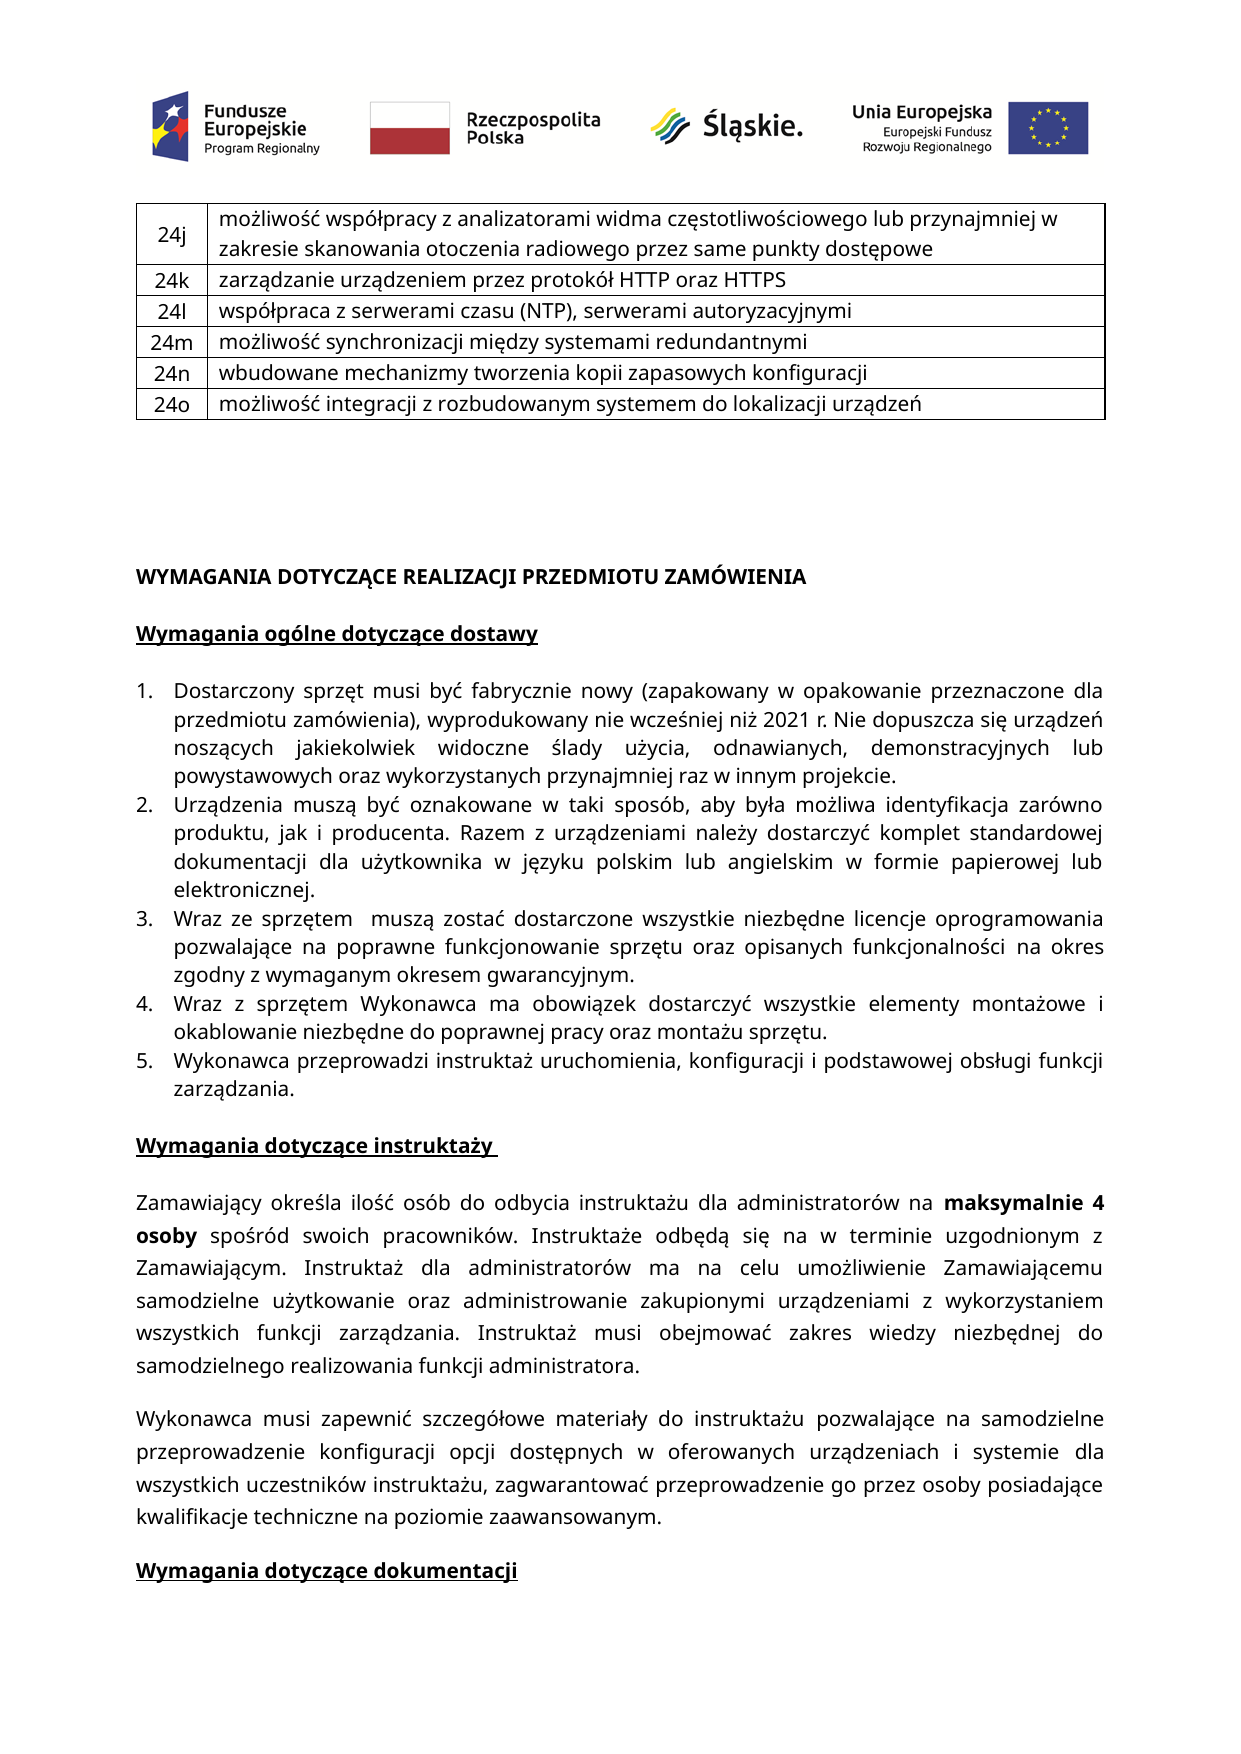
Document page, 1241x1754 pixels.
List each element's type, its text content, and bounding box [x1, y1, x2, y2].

text Wymagania dotyczące dokumentacji [136, 1556, 1104, 1584]
list Urządzenia muszą być oznakowane w taki sposób, aby była możliwa identyfikacja zarówno produktu, jak i producenta. Razem z urządzeniami należy dostarczyć komplet standardowej dokumentacji dla użytkownika w języku polskim lub angielskim w formie papierowej lub elektronicznej. [136, 790, 1104, 904]
list Wraz z sprzętem Wykonawca ma obowiązek dostarczyć wszystkie elementy montażowe i okablowanie niezbędne do poprawnej pracy oraz montażu sprzętu. [136, 989, 1104, 1046]
table_cell 24l [137, 296, 207, 326]
list Wraz ze sprzętem muszą zostać dostarczone wszystkie niezbędne licencje oprogramowania pozwalające na poprawne funkcjonowanie sprzętu oraz opisanych funkcjonalności na okres zgodny z wymaganym okresem gwarancyjnym. [136, 904, 1104, 989]
table_cell 24j [137, 204, 207, 264]
text WYMAGANIA DOTYCZĄCE REALIZACJI PRZEDMIOTU ZAMÓWIENIA [136, 562, 1104, 591]
list Dostarczony sprzęt musi być fabrycznie nowy (zapakowany w opakowanie przeznaczone dla przedmiotu zamówienia), wyprodukowany nie wcześniej niż 2021 r. Nie dopuszcza się urządzeń noszących jakiekolwiek widoczne ślady użycia, odnawianych, demonstracyjnych lub powystawowych oraz wykorzystanych przynajmniej raz w innym projekcie. [136, 676, 1104, 790]
list Wykonawca przeprowadzi instruktaż uruchomienia, konfiguracji i podstawowej obsługi funkcji zarządzania. [136, 1046, 1104, 1103]
text Wykonawca musi zapewnić szczegółowe materiały do instruktażu pozwalające na samodzielne przeprowadzenie konfiguracji opcji dostępnych w oferowanych urządzeniach i systemie dla wszystkich uczestników instruktażu, zagwarantować przeprowadzenie go przez osoby posiadające kwalifikacje techniczne na poziomie zaawansowanym. [136, 1404, 1104, 1531]
table_cell zarządzanie urządzeniem przez protokół HTTP oraz HTTPS [208, 265, 1104, 295]
table_cell możliwość integracji z rozbudowanym systemem do lokalizacji urządzeń [208, 389, 1104, 419]
table_cell wbudowane mechanizmy tworzenia kopii zapasowych konfiguracji [208, 358, 1104, 388]
table_cell 24n [137, 358, 207, 388]
text Zamawiający określa ilość osób do odbycia instruktażu dla administratorów na maksymalnie 4 osoby spośród swoich pracowników. Instruktaże odbędą się na w terminie uzgodnionym z Zamawiającym. Instruktaż dla administratorów ma na celu umożliwienie Zamawiającemu samodzielne użytkowanie oraz administrowanie zakupionymi urządzeniami z wykorzystaniem wszystkich funkcji zarządzania. Instruktaż musi obejmować zakres wiedzy niezbędnej do samodzielnego realizowania funkcji administratora. [136, 1188, 1104, 1379]
text Wymagania dotyczące instruktaży [136, 1131, 1104, 1160]
text Wymagania ogólne dotyczące dostawy [136, 619, 1104, 648]
table_cell 24m [137, 327, 207, 357]
table_cell 24o [137, 389, 207, 419]
picture [135, 73, 1105, 177]
table_cell 24k [137, 265, 207, 295]
table_cell współpraca z serwerami czasu (NTP), serwerami autoryzacyjnymi [208, 296, 1104, 326]
table_cell możliwość synchronizacji między systemami redundantnymi [208, 327, 1104, 357]
table_cell możliwość współpracy z analizatorami widma częstotliwościowego lub przynajmniej w zakresie skanowania otoczenia radiowego przez same punkty dostępowe [208, 204, 1104, 264]
